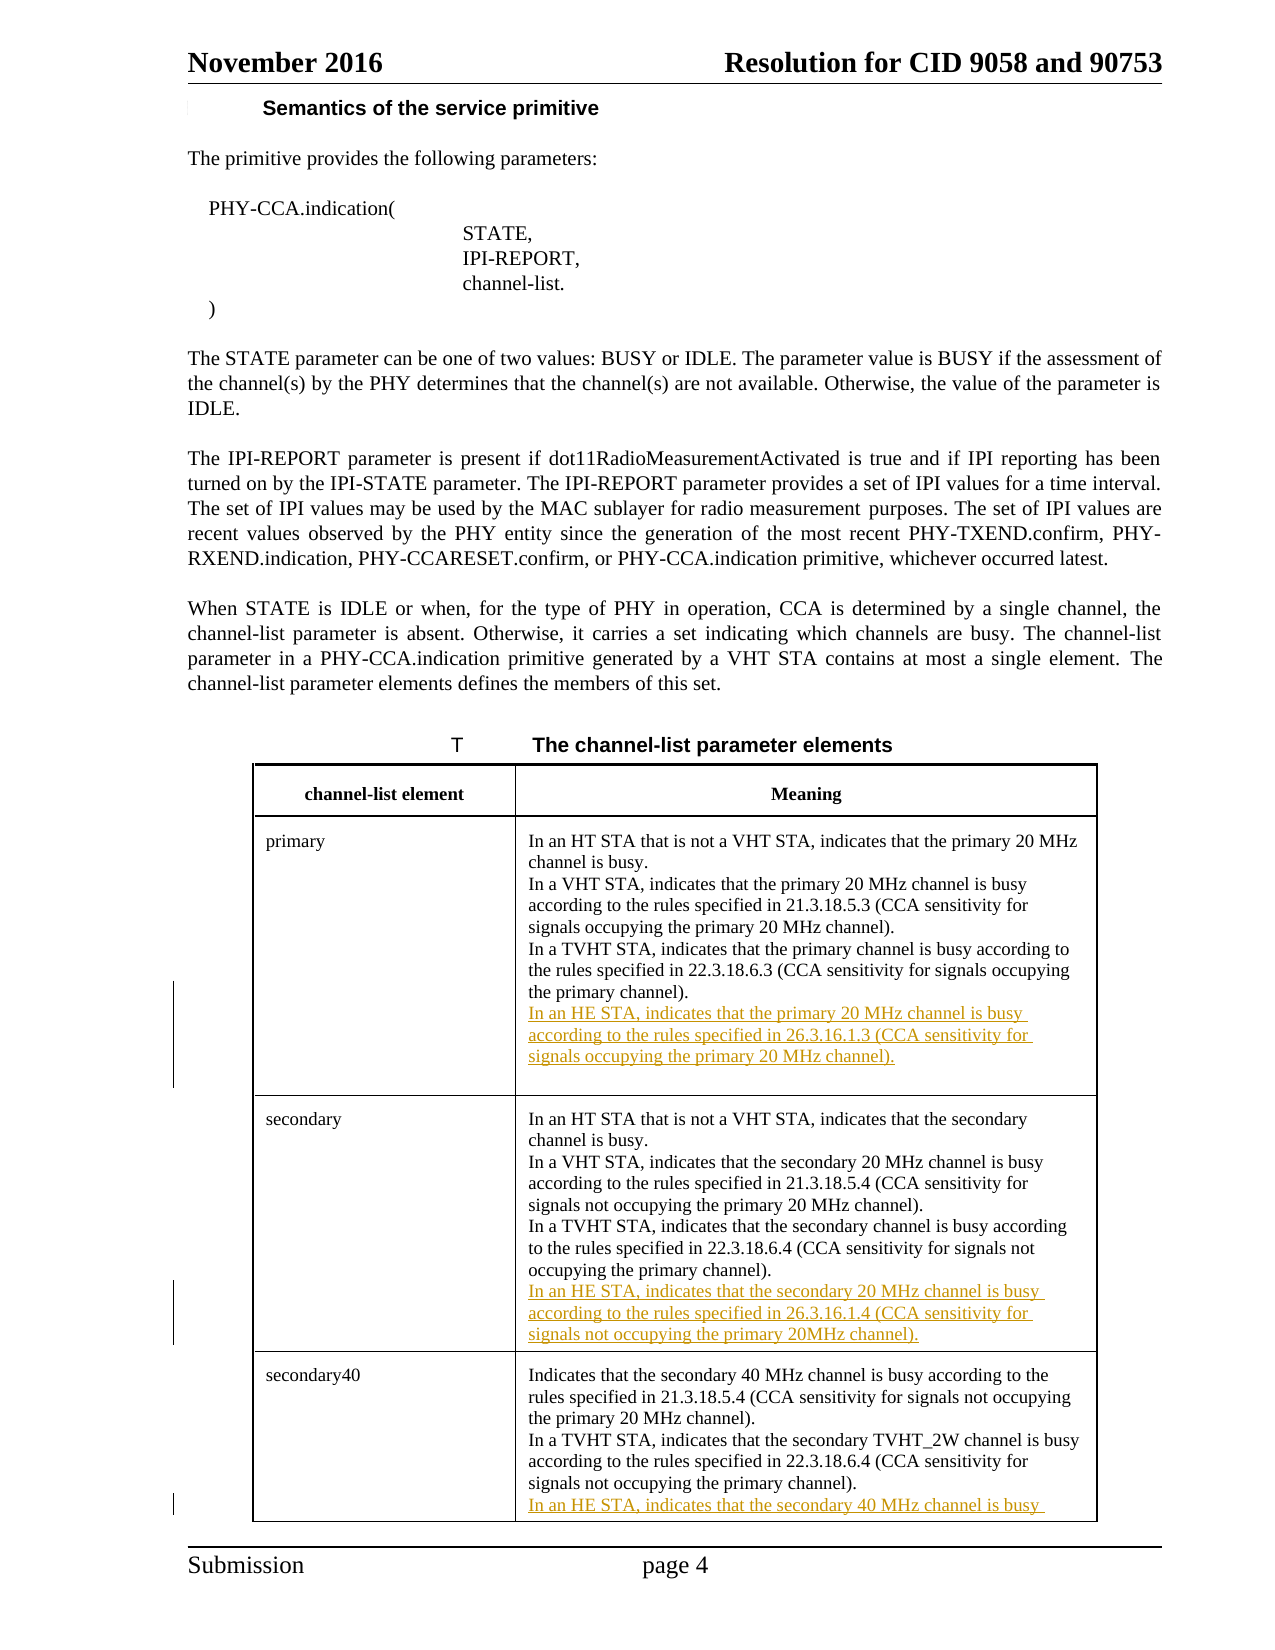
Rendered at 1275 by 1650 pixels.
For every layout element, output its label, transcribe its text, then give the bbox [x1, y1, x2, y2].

table_cell In(#5274) an HT STA that is not a VHT STA, indicates that the secondary channel is busy. In(#5274) a VHT STA, indicates that the secondary 20 MHz channel is busy according to the rules specified in 21.3.18.5.4 (CCA sensitivity for signals not occupying the primary 20 MHz channel). In(#5274) a TVHT STA, indicates that the secondary channel is busy according to the rules specified in 22.3.18.6.4 (CCA sensitivity for signals not occupying the primary channel). (11af) [516, 1096, 1096, 1351]
table_cell primary [254, 816, 515, 1094]
text The STATE parameter can be one of two values: BUSY or IDLE. The parameter value is BUSY if the assessment of the channel(s) by the PHY determines that the channel(s) are not available. Otherwise, the value of the parameter is IDLE. [187, 344, 1162, 419]
table_cell channel-list element [254, 764, 515, 814]
text PHY-CCA.indication( [208, 194, 1162, 219]
table_header The channel-list parameter elements(11ac) [253, 720, 1097, 763]
text STATE, IPI-REPORT, channel-list. [462, 219, 1162, 294]
text When STATE is IDLE or when, for the type of PHY in operation, CCA is determined by a single channel, the channel-list parameter is absent. Otherwise, it carries a set indicating which channels are busy. The channel-list parameter in a PHY-CCA.indication primitive generated by a VHT STA contains at most a single element. defines the members of this set. [187, 594, 1162, 694]
list Semantics of the service primitive [187, 94, 1162, 119]
table_cell Meaning [516, 766, 1096, 814]
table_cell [516, 1352, 1096, 1521]
text The primitive provides the following parameters: [187, 144, 1162, 169]
text ) [208, 294, 1162, 319]
text The IPI-REPORT parameter is present if dot11RadioMeasurementActivated is true and if IPI reporting has been turned on by the IPI-STATE parameter. The IPI-REPORT parameter provides a set of IPI values for a time interval. The set of IPI values may be used by the MAC sublayer for radio measurement(#3606) purposes. The set of IPI values are recent values observed by the PHY entity since the generation of the most recent PHY-TXEND.confirm, PHY-RXEND.indication, PHY-CCARESET.confirm, or (#1601)PHY-CCA.indication primitive, whichever occurred latest. [187, 444, 1162, 569]
table_cell In(#5274) an HT STA that is not a VHT STA, indicates that the primary 20 MHz channel is busy. In(#5274) a VHT STA, indicates that the primary 20 MHz channel is busy according to the rules specified in 21.3.18.5.3 (CCA sensitivity for signals occupying the primary 20 MHz channel). In(#5274) a TVHT STA, indicates that the primary channel is busy according to the rules specified in 22.3.18.6.3 (CCA sensitivity for signals occupying the primary channel). (11af) [516, 817, 1096, 1094]
table_cell secondary40 [254, 1352, 515, 1521]
table_cell secondary [254, 1096, 515, 1351]
